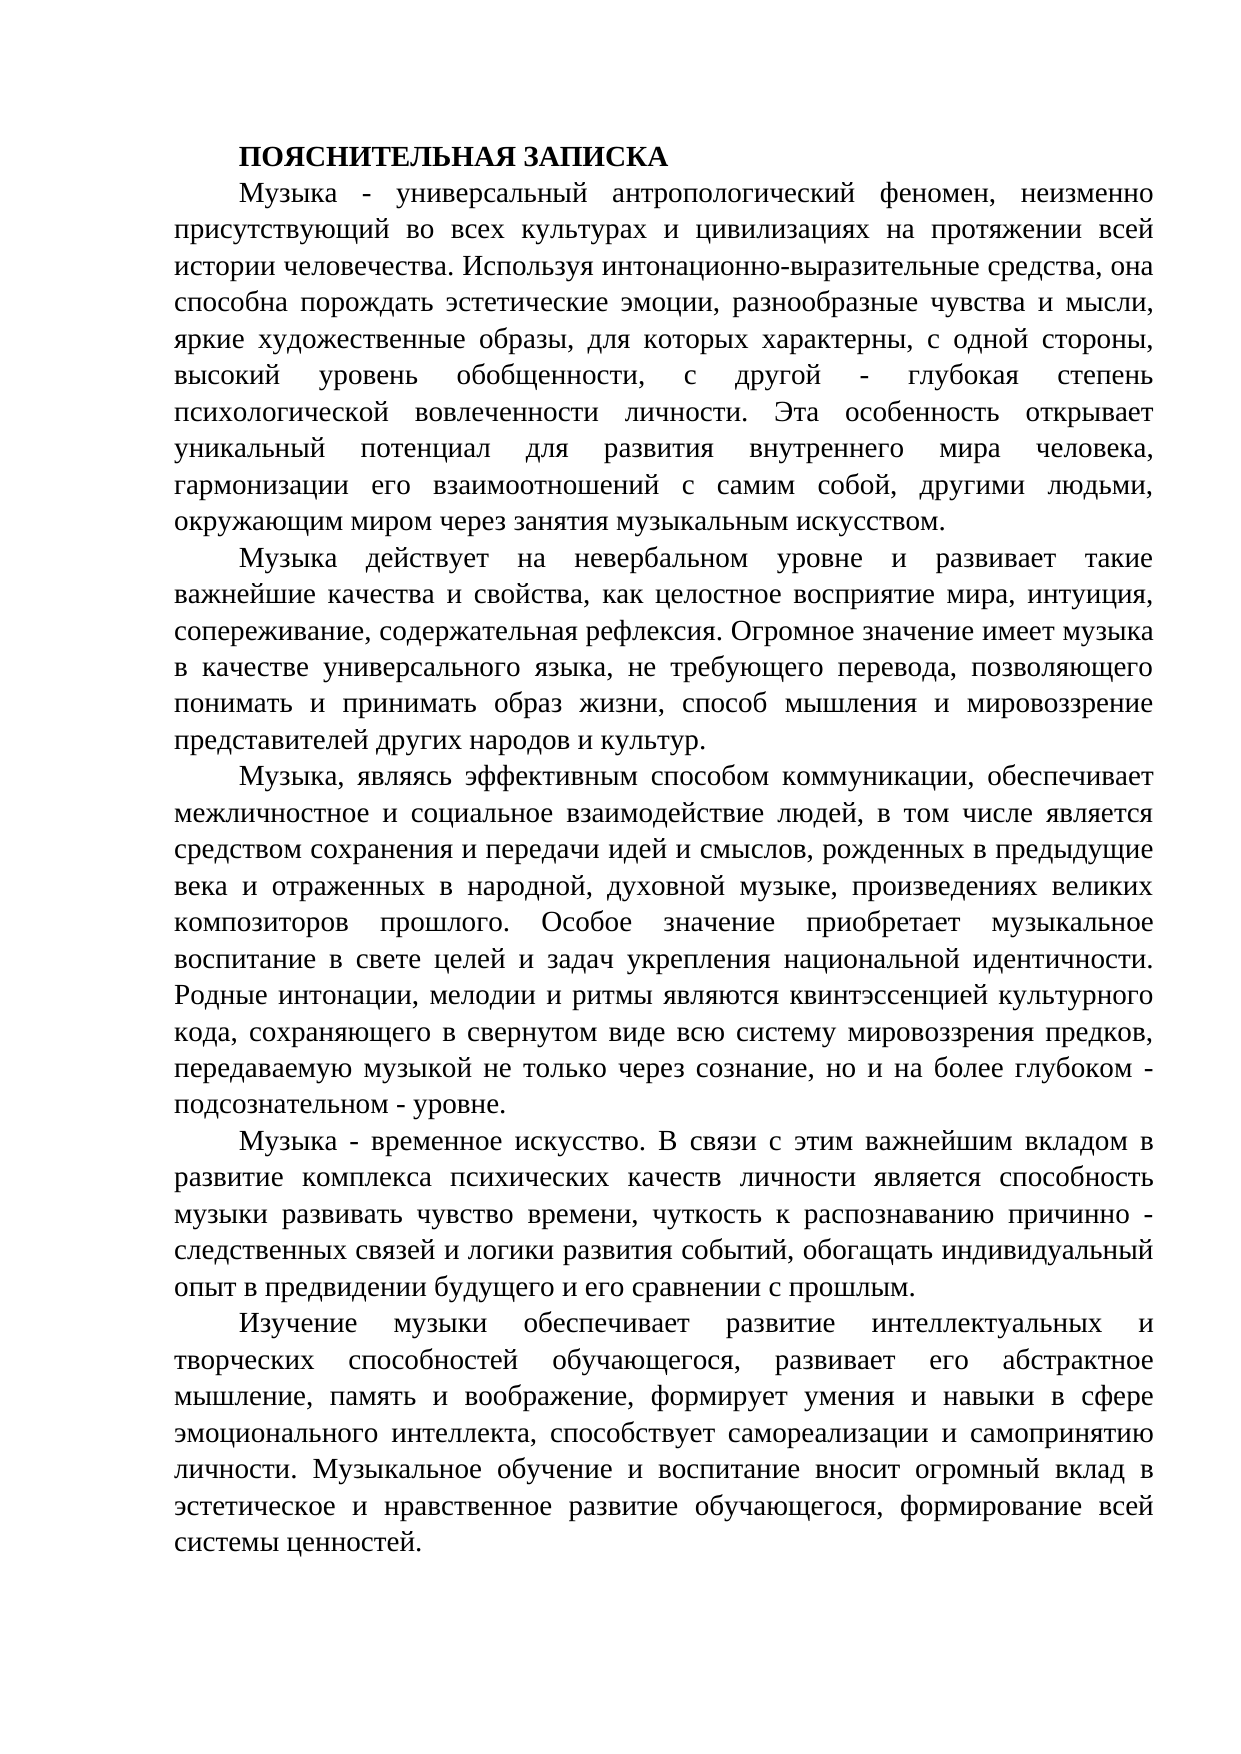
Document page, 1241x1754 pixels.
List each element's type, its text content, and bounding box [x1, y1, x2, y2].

text Музыка - универсальный антропологический феномен, неизменно присутствующий во всех культурах и цивилизациях на протяжении всей истории человечества. Используя интонационно-выразительные средства, она способна порождать эстетические эмоции, разнообразные чувства и мысли, яркие художественные образы, для которых характерны, с одной стороны, высокий уровень обобщенности, с другой - глубокая степень психологической вовлеченности личности. Эта особенность открывает уникальный потенциал для развития внутреннего мира человека, гармонизации его взаимоотношений с самим собой, другими людьми, окружающим миром через занятия музыкальным искусством. [174, 173, 1154, 538]
text Музыка действует на невербальном уровне и развивает такие важнейшие качества и свойства, как целостное восприятие мира, интуиция, сопереживание, содержательная рефлексия. Огромное значение имеет музыка в качестве универсального языка, не требующего перевода, позволяющего понимать и принимать образ жизни, способ мышления и мировоззрение представителей других народов и культур. [174, 538, 1154, 757]
text ПОЯСНИТЕЛЬНАЯ ЗАПИСКА [174, 137, 1154, 173]
text Изучение музыки обеспечивает развитие интеллектуальных и творческих способностей обучающегося, развивает его абстрактное мышление, память и воображение, формирует умения и навыки в сфере эмоционального интеллекта, способствует самореализации и самопринятию личности. Музыкальное обучение и воспитание вносит огромный вклад в эстетическое и нравственное развитие обучающегося, формирование всей системы ценностей. [174, 1303, 1154, 1559]
text Музыка - временное искусство. В связи с этим важнейшим вкладом в развитие комплекса психических качеств личности является способность музыки развивать чувство времени, чуткость к распознаванию причинно - следственных связей и логики развития событий, обогащать индивидуальный опыт в предвидении будущего и его сравнении с прошлым. [174, 1121, 1154, 1303]
text Музыка, являясь эффективным способом коммуникации, обеспечивает межличностное и социальное взаимодействие людей, в том числе является средством сохранения и передачи идей и смыслов, рожденных в предыдущие века и отраженных в народной, духовной музыке, произведениях великих композиторов прошлого. Особое значение приобретает музыкальное воспитание в свете целей и задач укрепления национальной идентичности. Родные интонации, мелодии и ритмы являются квинтэссенцией культурного кода, сохраняющего в свернутом виде всю систему мировоззрения предков, передаваемую музыкой не только через сознание, но и на более глубоком - подсознательном - уровне. [174, 757, 1154, 1121]
